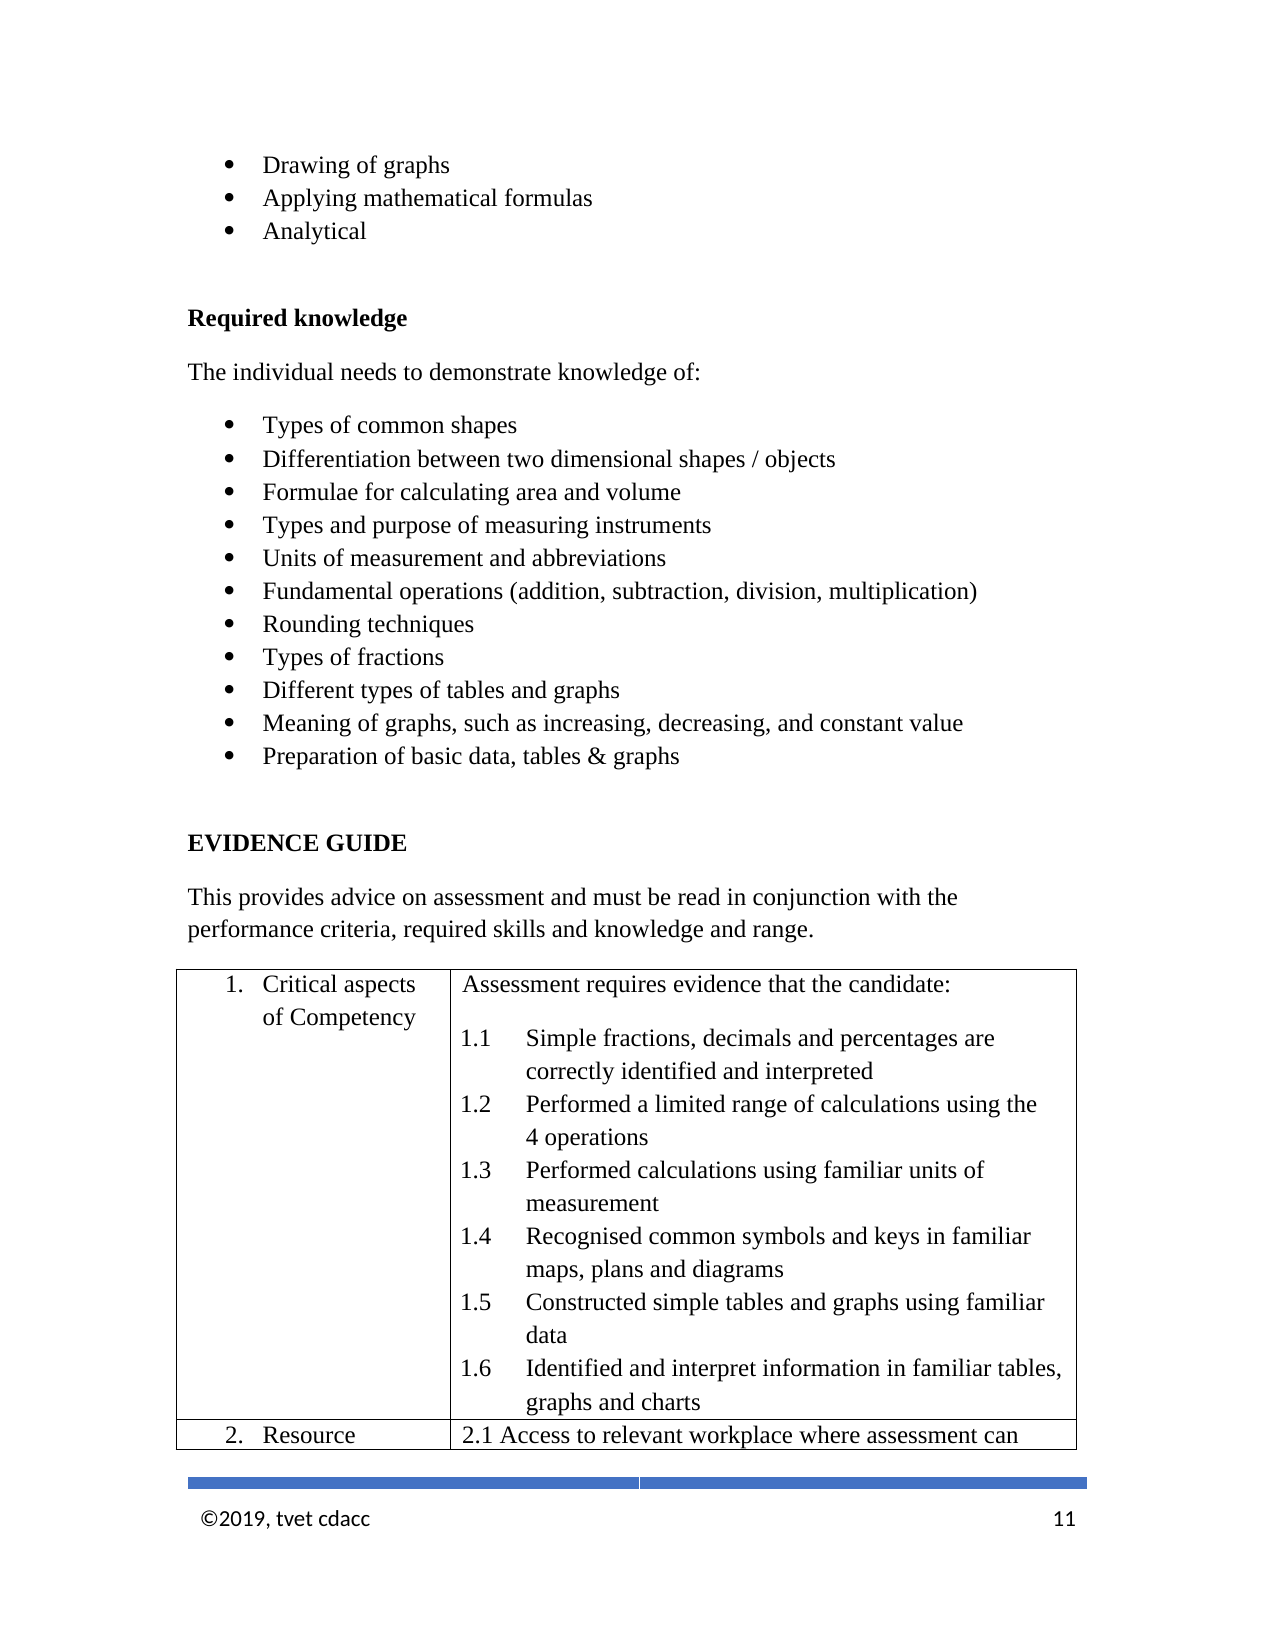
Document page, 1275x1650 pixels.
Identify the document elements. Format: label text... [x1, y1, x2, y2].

list Formulae for calculating area and volume [225, 477, 1087, 505]
text The individual needs to demonstrate knowledge of: [187, 357, 1087, 386]
list Types and purpose of measuring instruments [225, 510, 1087, 538]
list Preparation of basic data, tables & graphs [225, 741, 1087, 769]
list Drawing of graphs [225, 150, 1087, 179]
list Differentiation between two dimensional shapes / objects [225, 444, 1087, 472]
list Types of fractions [225, 642, 1087, 671]
list Analytical [225, 216, 1087, 245]
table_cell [177, 1420, 450, 1449]
table_header Assessment requires evidence that the candidate: Simple fractions, decimals and percentages are correctly identified and interpreted Performed a limited range of calculations using the 4 operations Performed calculations using familiar units of measurement Recognised common symbols and keys in familiar maps, plans and diagrams Constructed simple tables and graphs using familiar data Identified and interpret information in familiar tables, graphs and charts [451, 970, 1076, 1419]
text EVIDENCE GUIDE [187, 828, 1087, 856]
list Fundamental operations (addition, subtraction, division, multiplication) [225, 576, 1087, 604]
text Required knowledge [187, 303, 1087, 332]
list Different types of tables and graphs [225, 675, 1087, 703]
list Applying mathematical formulas [225, 183, 1087, 212]
list Units of measurement and abbreviations [225, 543, 1087, 571]
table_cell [451, 1420, 1076, 1449]
text This provides advice on assessment and must be read in conjunction with the performance criteria, required skills and knowledge and range. [187, 882, 1087, 943]
list Rounding techniques [225, 609, 1087, 637]
list Types of common shapes [225, 411, 1087, 439]
list Meaning of graphs, such as increasing, decreasing, and constant value [225, 708, 1087, 737]
table_header Critical aspects of Competency [177, 970, 450, 1419]
